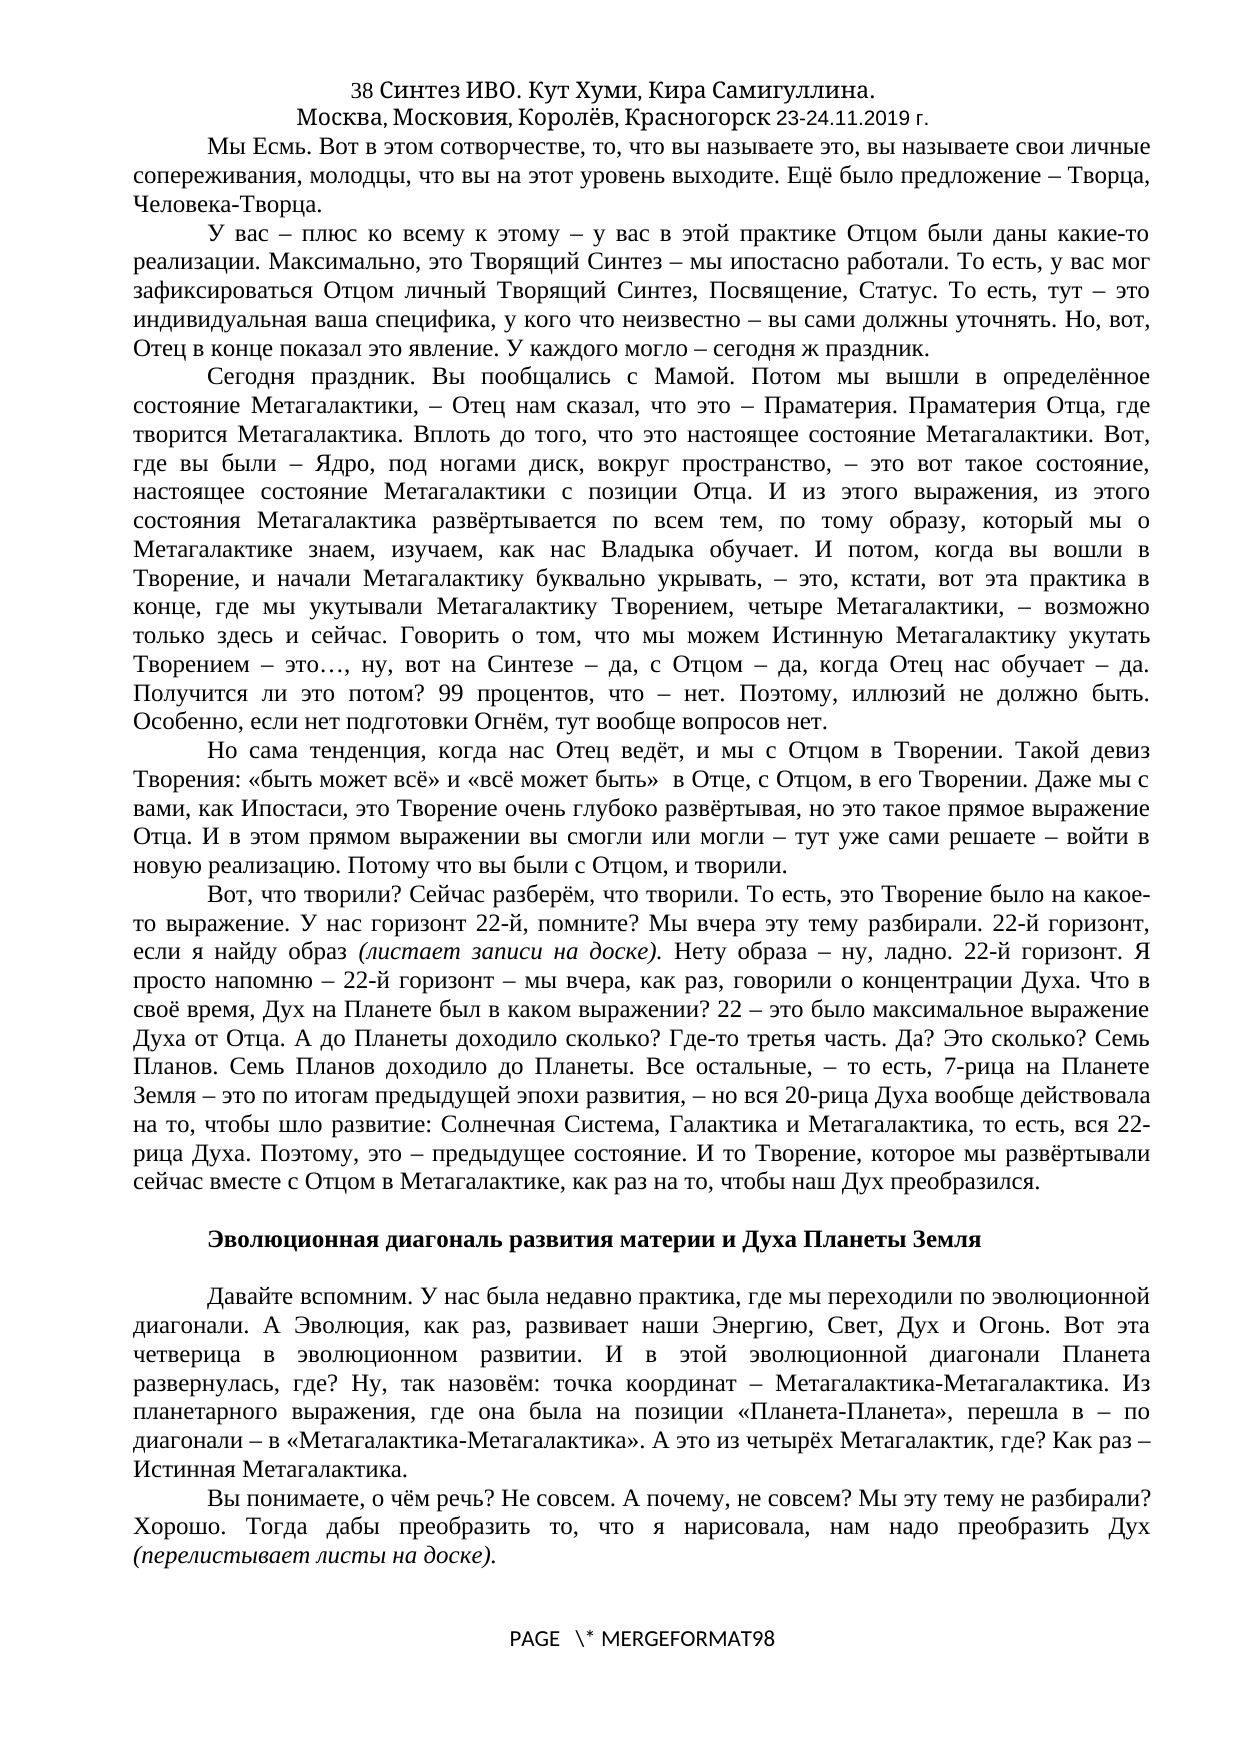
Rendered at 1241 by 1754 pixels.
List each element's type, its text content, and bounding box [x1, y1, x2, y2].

text У вас – плюс ко всему к этому – у вас в этой практике Отцом были даны какие-то реализации. Максимально, это Творящий Синтез – мы ипостасно работали. То есть, у вас мог зафиксироваться Отцом личный Творящий Синтез, Посвящение, Статус. То есть, тут – это индивидуальная ваша специфика, у кого что неизвестно – вы сами должны уточнять. Но, вот, Отец в конце показал это явление. У каждого могло – сегодня ж праздник. [133, 218, 1152, 361]
text Вы понимаете, о чём речь? Не совсем. А почему, не совсем? Мы эту тему не разбирали? Хорошо. Тогда дабы преобразить то, что я нарисовала, нам надо преобразить Дух (перелистывает листы на доске). [133, 1483, 1152, 1569]
text Давайте вспомним. У нас была недавно практика, где мы переходили по эволюционной диагонали. А Эволюция, как раз, развивает наши Энергию, Свет, Дух и Огонь. Вот эта четверица в эволюционном развитии. И в этой эволюционной диагонали Планета развернулась, где? Ну, так назовём: точка координат – Метагалактика-Метагалактика. Из планетарного выражения, где она была на позиции «Планета-Планета», перешла в – по диагонали – в «Метагалактика-Метагалактика». А это из четырёх Метагалактик, где? Как раз – Истинная Метагалактика. [133, 1281, 1152, 1483]
text Эволюционная диагональ развития материи и Духа Планеты Земля [133, 1224, 1152, 1253]
text Сегодня праздник. Вы пообщались с Мамой. Потом мы вышли в определённое состояние Метагалактики, – Отец нам сказал, что это – Праматерия. Праматерия Отца, где творится Метагалактика. Вплоть до того, что это настоящее состояние Метагалактики. Вот, где вы были – Ядро, под ногами диск, вокруг пространство, – это вот такое состояние, настоящее состояние Метагалактики с позиции Отца. И из этого выражения, из этого состояния Метагалактика развёртывается по всем тем, по тому образу, который мы о Метагалактике знаем, изучаем, как нас Владыка обучает. И потом, когда вы вошли в Творение, и начали Метагалактику буквально укрывать, – это, кстати, вот эта практика в конце, где мы укутывали Метагалактику Творением, четыре Метагалактики, – возможно только здесь и сейчас. Говорить о том, что мы можем Истинную Метагалактику укутать Творением – это…, ну, вот на Синтезе – да, с Отцом – да, когда Отец нас обучает – да. Получится ли это потом? 99 процентов, что – нет. Поэтому, иллюзий не должно быть. Особенно, если нет подготовки Огнём, тут вообще вопросов нет. [133, 361, 1152, 735]
text Но сама тенденция, когда нас Отец ведёт, и мы с Отцом в Творении. Такой девиз Творения: «быть может всё» и «всё может быть» в Отце, с Отцом, в его Творении. Даже мы с вами, как Ипостаси, это Творение очень глубоко развёртывая, но это такое прямое выражение Отца. И в этом прямом выражении вы смогли или могли – тут уже сами решаете – войти в новую реализацию. Потому что вы были с Отцом, и творили. [133, 735, 1152, 879]
text Мы Есмь. Вот в этом сотворчестве, то, что вы называете это, вы называете свои личные сопереживания, молодцы, что вы на этот уровень выходите. Ещё было предложение – Творца, Человека-Творца. [133, 131, 1152, 218]
text Вот, что творили? Сейчас разберём, что творили. То есть, это Творение было на какое-то выражение. У нас горизонт 22-й, помните? Мы вчера эту тему разбирали. 22-й горизонт, если я найду образ (листает записи на доске). Нету образа – ну, ладно. 22-й горизонт. Я просто напомню – 22-й горизонт – мы вчера, как раз, говорили о концентрации Духа. Что в своё время, Дух на Планете был в каком выражении? 22 – это было максимальное выражение Духа от Отца. А до Планеты доходило сколько? Где-то третья часть. Да? Это сколько? Семь Планов. Семь Планов доходило до Планеты. Все остальные, – то есть, 7-рица на Планете Земля – это по итогам предыдущей эпохи развития, – но вся 20-рица Духа вообще действовала на то, чтобы шло развитие: Солнечная Система, Галактика и Метагалактика, то есть, вся 22-рица Духа. Поэтому, это – предыдущее состояние. И то Творение, которое мы развёртывали сейчас вместе с Отцом в Метагалактике, как раз на то, чтобы наш Дух преобразился. [133, 879, 1152, 1195]
